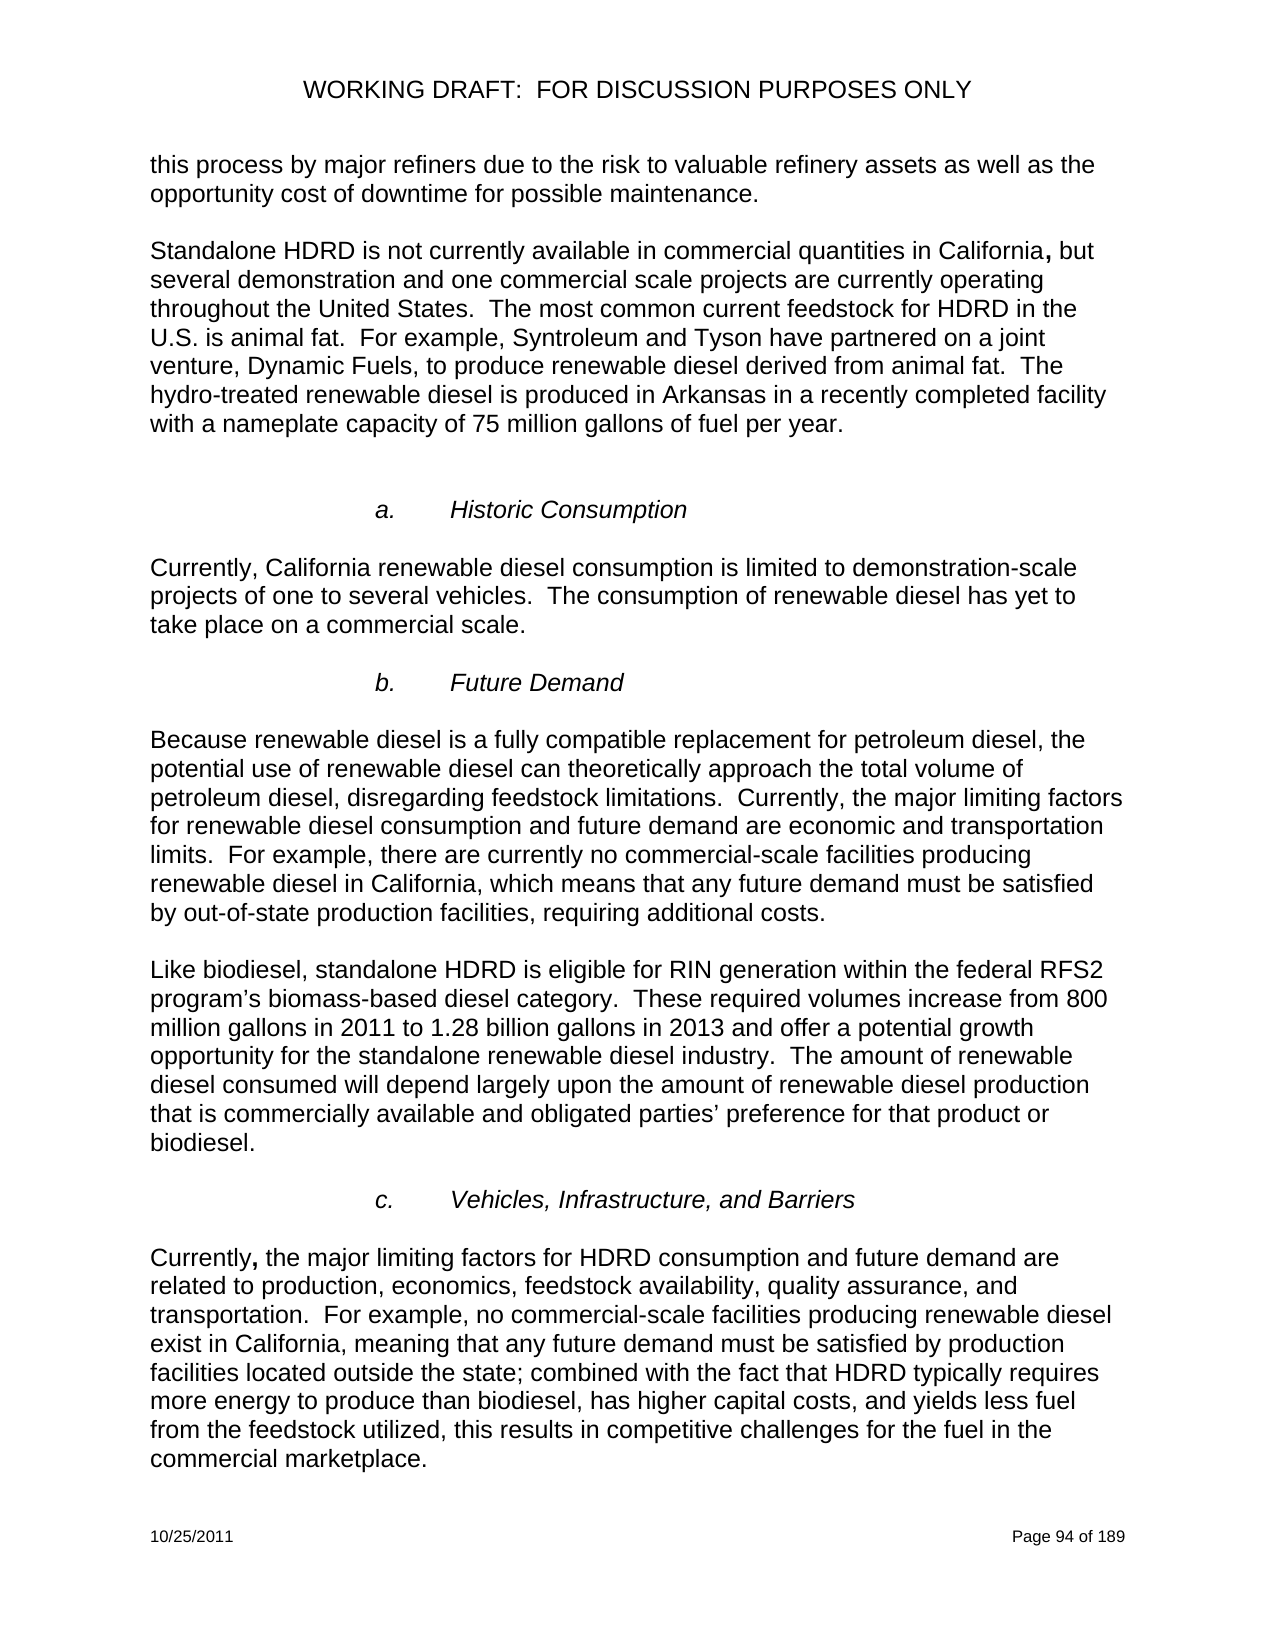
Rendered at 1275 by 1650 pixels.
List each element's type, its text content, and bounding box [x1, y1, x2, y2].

subtitle c. Vehicles, Infrastructure, and Barriers [375, 1185, 1125, 1214]
text Like biodiesel, standalone HDRD is eligible for RIN generation within the federal RFS2 program’s biomass-based diesel category. These required volumes increase from 800 million gallons in 2011 to 1.28 billion gallons in 2013 and offer a potential growth opportunity for the standalone renewable diesel industry. The amount of renewable diesel consumed will depend largely upon the amount of renewable diesel production that is commercially available and obligated parties’ preference for that product or biodiesel. [150, 955, 1125, 1156]
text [150, 150, 1125, 207]
text Because renewable diesel is a fully compatible replacement for petroleum diesel, the potential use of renewable diesel can theoretically approach the total volume of petroleum diesel, disregarding feedstock limitations. Currently, the major limiting factors for renewable diesel consumption and future demand are economic and transportation limits. For example, there are currently no commercial-scale facilities producing renewable diesel in California, which means that any future demand must be satisfied by out-of-state production facilities, requiring additional costs. [150, 725, 1125, 926]
text Standalone HDRD is not currently available in commercial quantities in California, but several demonstration and one commercial scale projects are currently operating throughout the United States. The most common current feedstock for HDRD in the U.S. is animal fat. For example, Syntroleum and Tyson have partnered on a joint venture, Dynamic Fuels, to produce renewable diesel derived from animal fat. The hydro-treated renewable diesel is produced in Arkansas in a recently completed facility with a nameplate capacity of 75 million gallons of fuel per year. [150, 236, 1125, 437]
text Currently, California renewable diesel consumption is limited to demonstration-scale projects of one to several vehicles. The consumption of renewable diesel has yet to take place on a commercial scale. [150, 552, 1125, 639]
subtitle a. Historic Consumption [375, 495, 1125, 524]
text Currently, the major limiting factors for HDRD consumption and future demand are related to production, economics, feedstock availability, quality assurance, and transportation. For example, no commercial-scale facilities producing renewable diesel exist in California, meaning that any future demand must be satisfied by production facilities located outside the state; combined with the fact that HDRD typically requires more energy to produce than biodiesel, has higher capital costs, and yields less fuel from the feedstock utilized, this results in competitive challenges for the fuel in the commercial marketplace. [150, 1242, 1125, 1472]
subtitle b. Future Demand [375, 667, 1125, 696]
